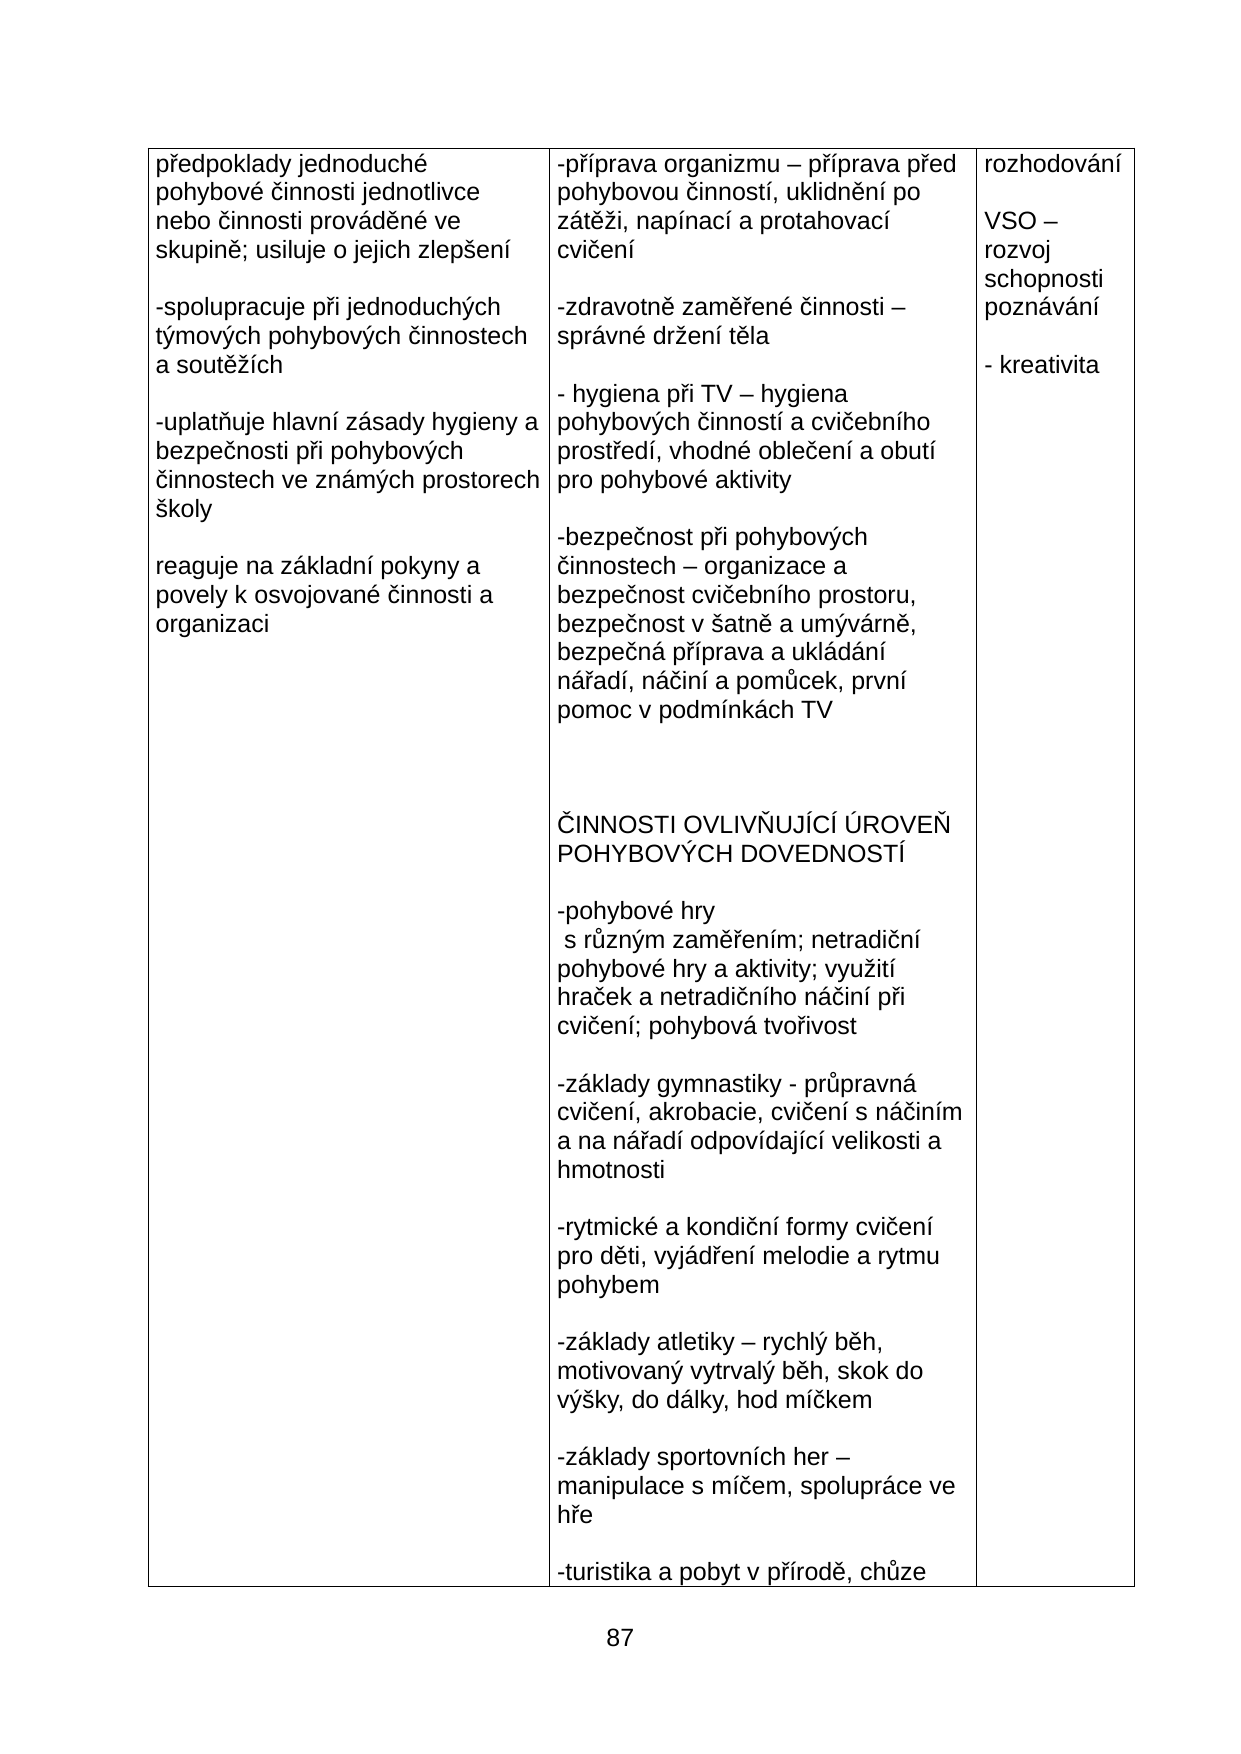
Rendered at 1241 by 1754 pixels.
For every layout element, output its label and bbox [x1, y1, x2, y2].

table_cell [149, 149, 549, 1586]
table_cell [550, 149, 976, 1586]
table_cell [977, 149, 1134, 1586]
